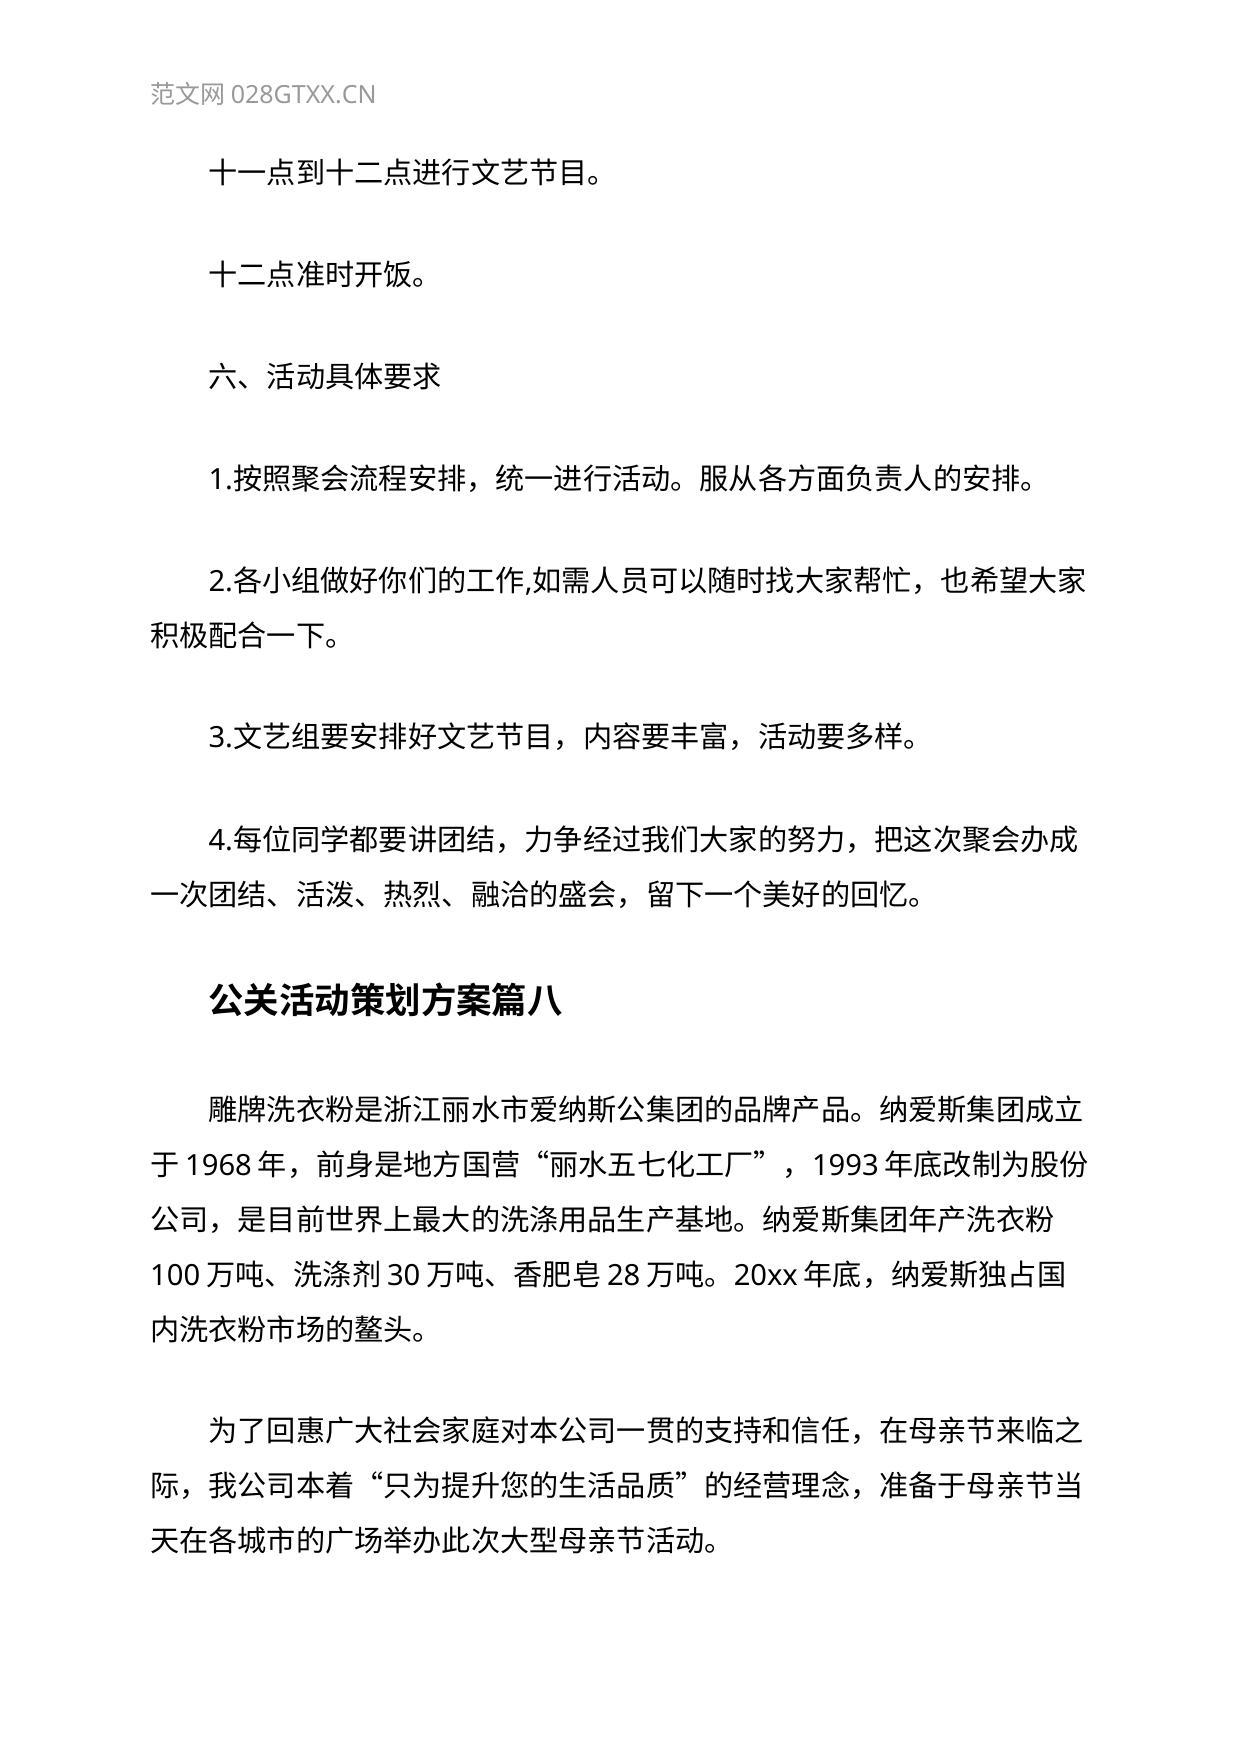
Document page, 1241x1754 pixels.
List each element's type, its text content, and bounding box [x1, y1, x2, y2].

text 为了回惠广大社会家庭对本公司一贯的支持和信任，在母亲节来临之际，我公司本着“只为提升您的生活品质”的经营理念，准备于母亲节当天在各城市的广场举办此次大型母亲节活动。 [150, 1408, 1090, 1560]
text 2.各小组做好你们的工作,如需人员可以随时找大家帮忙，也希望大家积极配合一下。 [150, 557, 1090, 654]
text 十一点到十二点进行文艺节目。 [150, 150, 1090, 192]
text 六、活动具体要求 [150, 353, 1090, 396]
text 公关活动策划方案篇八 [150, 973, 1090, 1024]
text 1.按照聚会流程安排，统一进行活动。服从各方面负责人的安排。 [150, 455, 1090, 498]
text 十二点准时开饭。 [150, 252, 1090, 294]
text 4.每位同学都要讲团结，力争经过我们大家的努力，把这次聚会办成一次团结、活泼、热烈、融洽的盛会，留下一个美好的回忆。 [150, 816, 1090, 913]
text 雕牌洗衣粉是浙江丽水市爱纳斯公集团的品牌产品。纳爱斯集团成立于1968年，前身是地方国营“丽水五七化工厂”，1993年底改制为股份公司，是目前世界上最大的洗涤用品生产基地。纳爱斯集团年产洗衣粉100万吨、洗涤剂30万吨、香肥皂28万吨。20xx年底，纳爱斯独占国内洗衣粉市场的鳌头。 [150, 1086, 1090, 1348]
text 3.文艺组要安排好文艺节目，内容要丰富，活动要多样。 [150, 714, 1090, 756]
